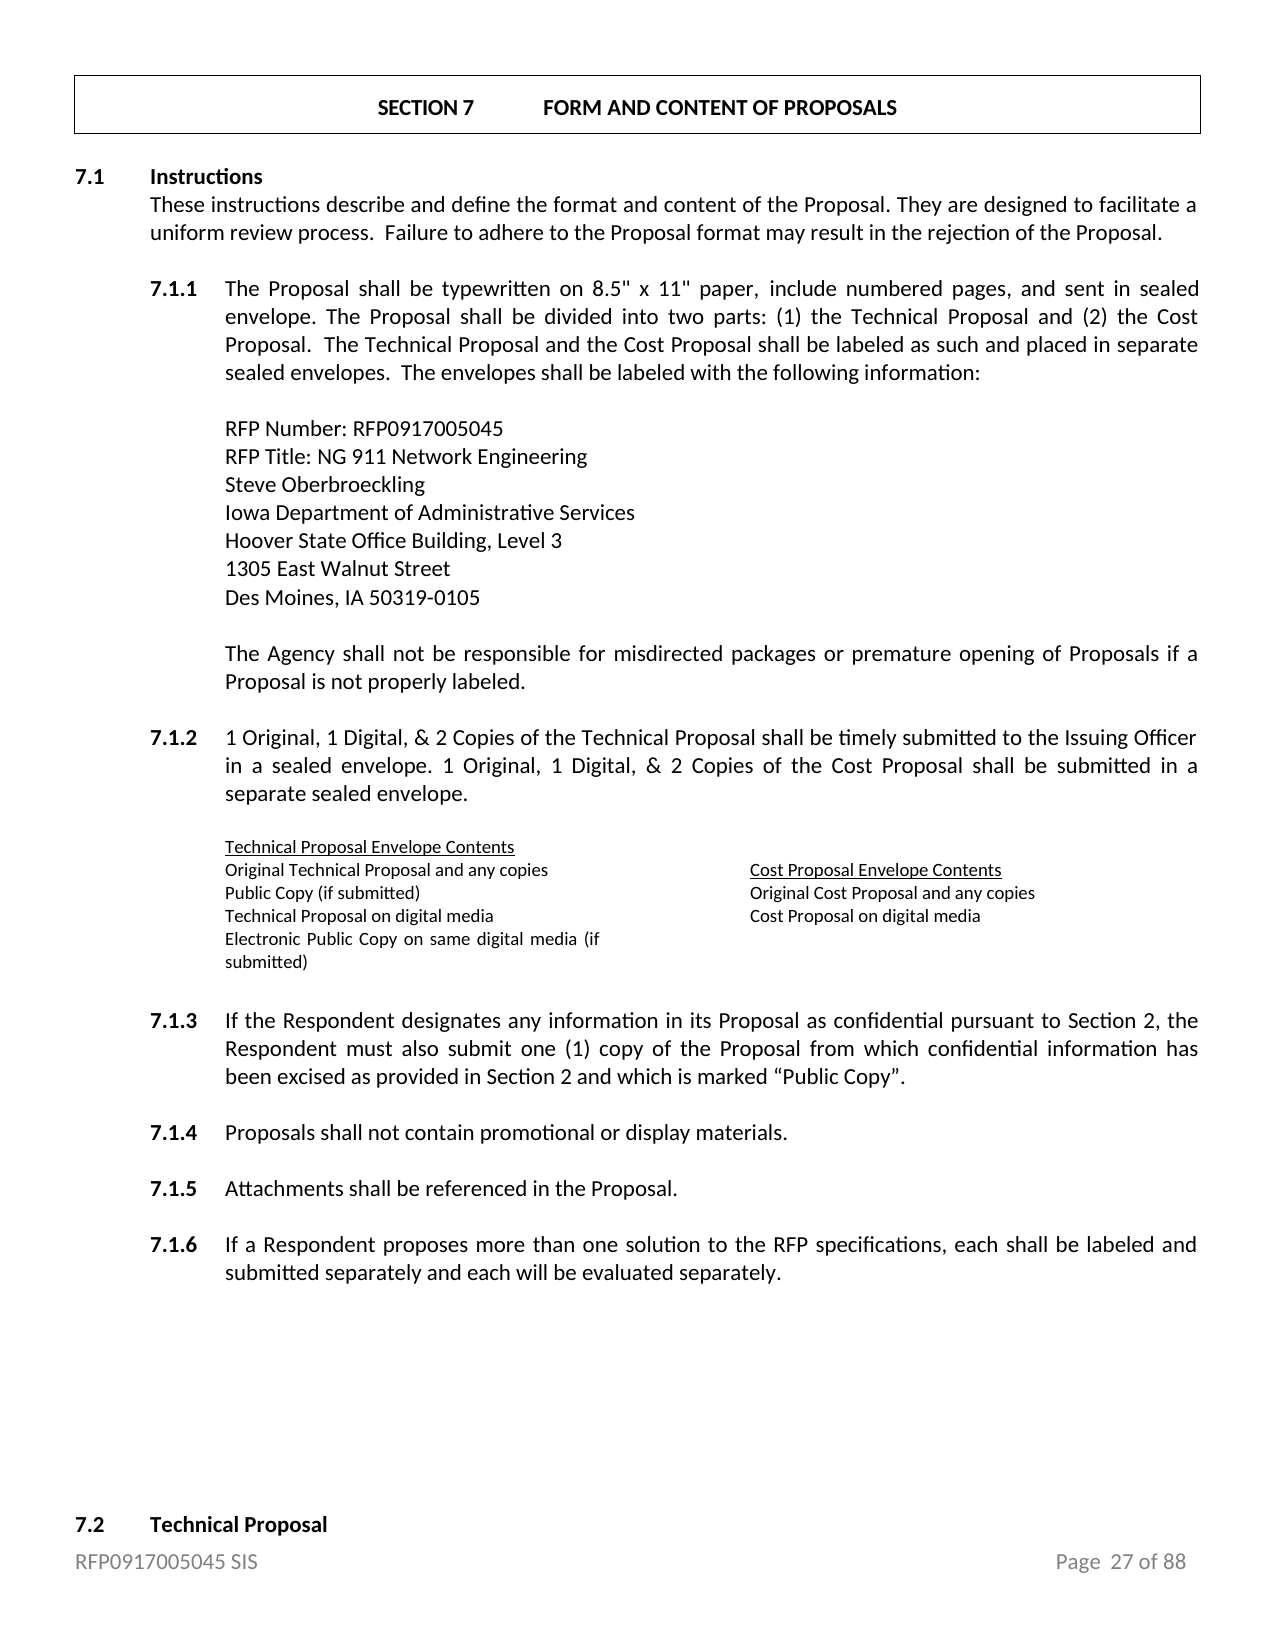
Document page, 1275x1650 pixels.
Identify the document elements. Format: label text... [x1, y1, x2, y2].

text Cost Proposal Envelope Contents [750, 858, 1200, 881]
text Iowa Department of Administrative Services Hoover State Office Building, Level 3 1305 East Walnut Street Des Moines, IA 50319-0105 [225, 498, 1200, 611]
text Original Cost Proposal and any copies [750, 881, 1200, 904]
list Technical Proposal [75, 1511, 1200, 1538]
list The Proposal shall be typewritten on 8.5" x 11" paper, include numbered pages, and sent in sealed envelope. The Proposal shall be divided into two parts: (1) the Technical Proposal and (2) the Cost Proposal. The Technical Proposal and the Cost Proposal shall be labeled as such and placed in separate sealed envelopes. The envelopes shall be labeled with the following information: [150, 274, 1200, 386]
text Cost Proposal on digital media [750, 904, 1200, 927]
list If a Respondent proposes more than one solution to the RFP specifications, each shall be labeled and submitted separately and each will be evaluated separately. [150, 1230, 1200, 1286]
text Electronic Public Copy on same digital media (if submitted) [225, 927, 600, 973]
text Original Technical Proposal and any copies [225, 858, 600, 881]
text Steve Oberbroeckling [225, 471, 1200, 498]
list Attachments shall be referenced in the Proposal. [150, 1174, 1200, 1202]
list Instructions [75, 162, 1200, 190]
list 1 Original, 1 Digital, & 2 Copies of the Technical Proposal shall be timely submitted to the Issuing Officer in a sealed envelope. 1 Original, 1 Digital, & 2 Copies of the Cost Proposal shall be submitted in a separate sealed envelope. [150, 723, 1200, 807]
text The Agency shall not be responsible for misdirected packages or premature opening of Proposals if a Proposal is not properly labeled. [225, 639, 1200, 695]
list Proposals shall not contain promotional or display materials. [150, 1118, 1200, 1146]
subtitle SECTION 7 FORM AND CONTENT OF PROPOSALS [75, 76, 1200, 133]
text Public Copy (if submitted) [225, 881, 600, 904]
list If the Respondent designates any information in its Proposal as confidential pursuant to Section 2, the Respondent must also submit one (1) copy of the Proposal from which confidential information has been excised as provided in Section 2 and which is marked “Public Copy”. [150, 1006, 1200, 1090]
text Technical Proposal Envelope Contents [225, 836, 600, 858]
text RFP Number: RFP0917005045 [225, 414, 1200, 442]
text These instructions describe and define the format and content of the Proposal. They are designed to facilitate a uniform review process. Failure to adhere to the Proposal format may result in the rejection of the Proposal. [150, 190, 1200, 246]
text RFP Title: NG 911 Network Engineering [225, 442, 1200, 471]
text Technical Proposal on digital media [225, 904, 600, 927]
